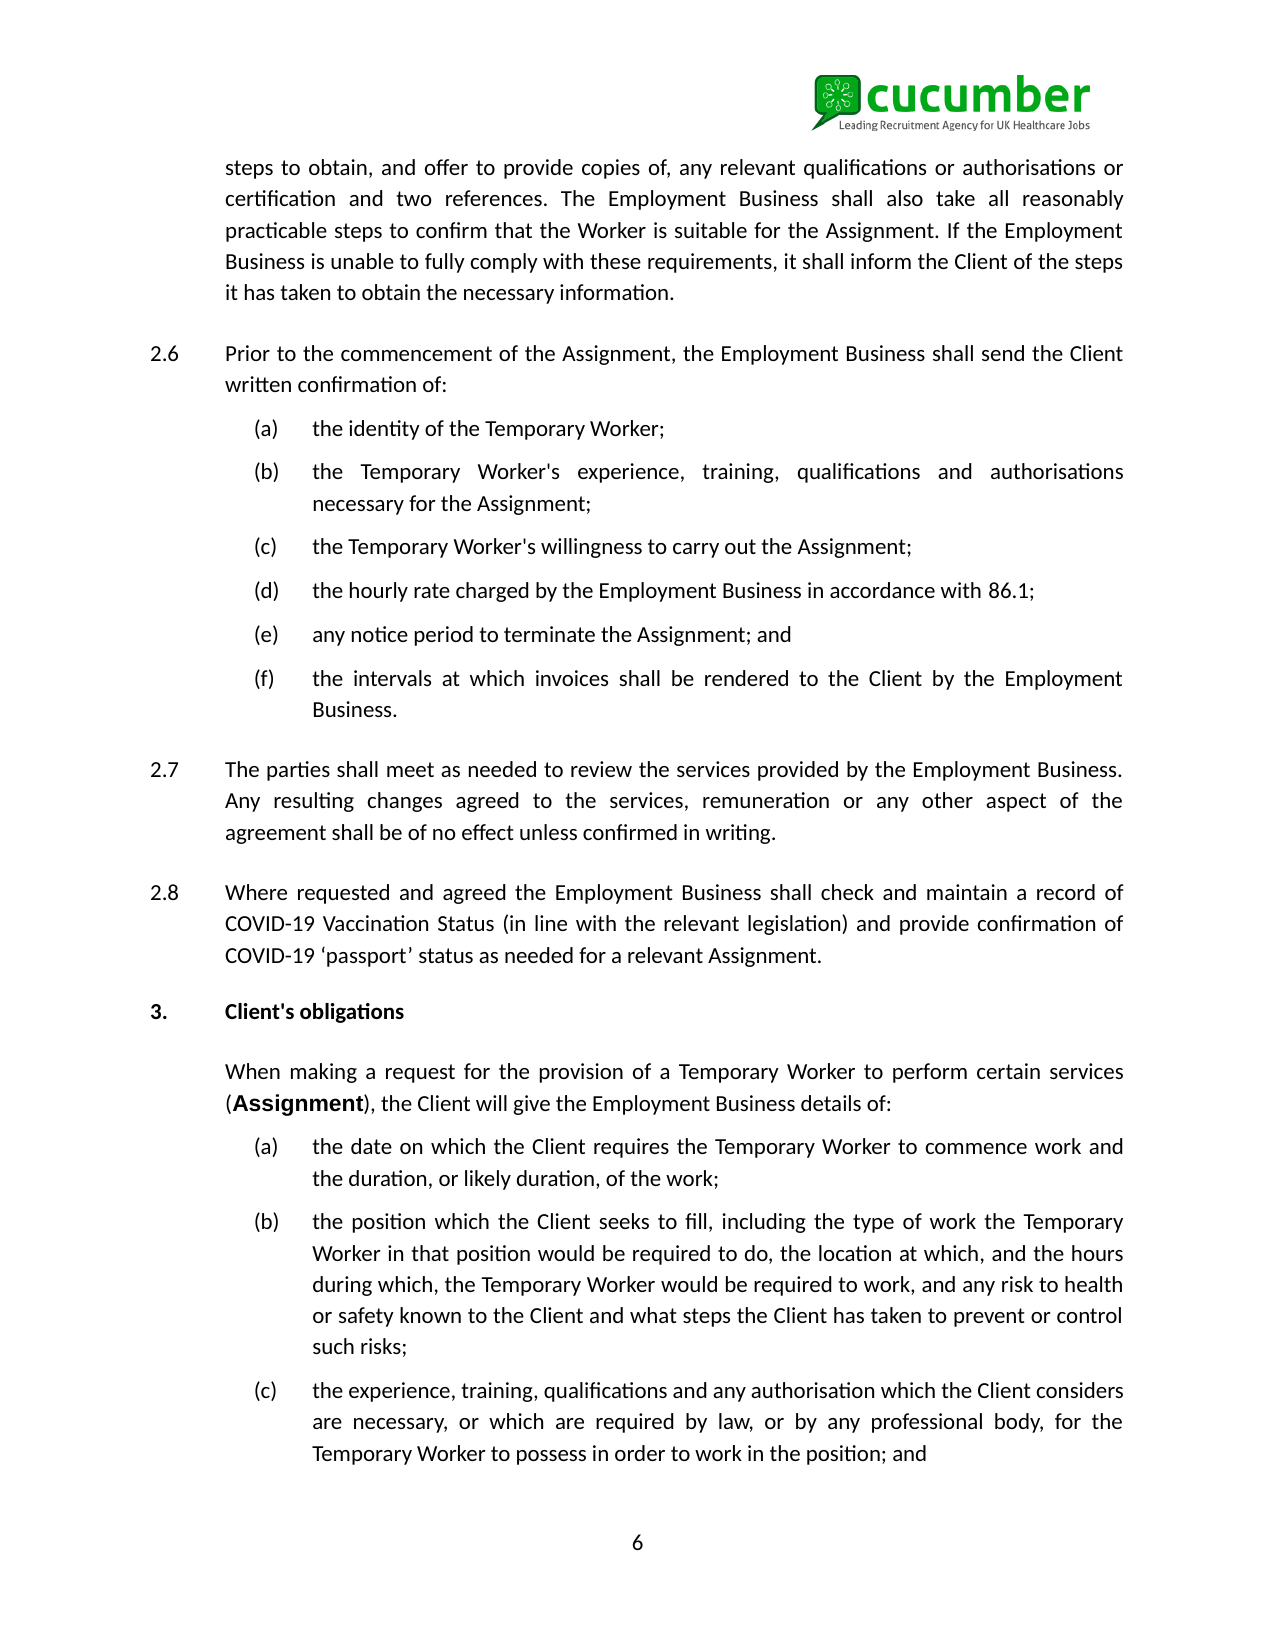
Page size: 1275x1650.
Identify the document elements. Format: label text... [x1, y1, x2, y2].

title The parties shall meet as needed to review the services provided by the Employment Business. Any resulting changes agreed to the services, remuneration or any other aspect of the agreement shall be of no effect unless confirmed in writing. [150, 752, 1125, 846]
title Client's obligations [150, 994, 1125, 1025]
title the intervals at which invoices shall be rendered to the Client by the Employment Business. [253, 660, 1125, 723]
picture [811, 75, 1091, 131]
title When making a request for the provision of a Temporary Worker to perform certain services (Assignment), the Client will give the Employment Business details of: [225, 1054, 1125, 1117]
title the position which the Client seeks to fill, including the type of work the Temporary Worker in that position would be required to do, the location at which, and the hours during which, the Temporary Worker would be required to work, and any risk to health or safety known to the Client and what steps the Client has taken to prevent or control such risks; [253, 1204, 1125, 1360]
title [150, 150, 1125, 306]
title any notice period to terminate the Assignment; and [253, 617, 1125, 648]
title the Temporary Worker's willingness to carry out the Assignment; [253, 529, 1125, 560]
title Where requested and agreed the Employment Business shall check and maintain a record of COVID-19 Vaccination Status (in line with the relevant legislation) and provide confirmation of COVID-19 ‘passport’ status as needed for a relevant Assignment. [150, 875, 1125, 969]
title the experience, training, qualifications and any authorisation which the Client considers are necessary, or which are required by law, or by any professional body, for the Temporary Worker to possess in order to work in the position; and [253, 1373, 1125, 1467]
title the identity of the Temporary Worker; [253, 410, 1125, 442]
title Prior to the commencement of the Assignment, the Employment Business shall send the Client written confirmation of: [150, 335, 1125, 398]
title the date on which the Client requires the Temporary Worker to commence work and the duration, or likely duration, of the work; [253, 1129, 1125, 1192]
title the hourly rate charged by the Employment Business in accordance with clause 6.1; [253, 573, 1125, 604]
title the Temporary Worker's experience, training, qualifications and authorisations necessary for the Assignment; [253, 454, 1125, 517]
